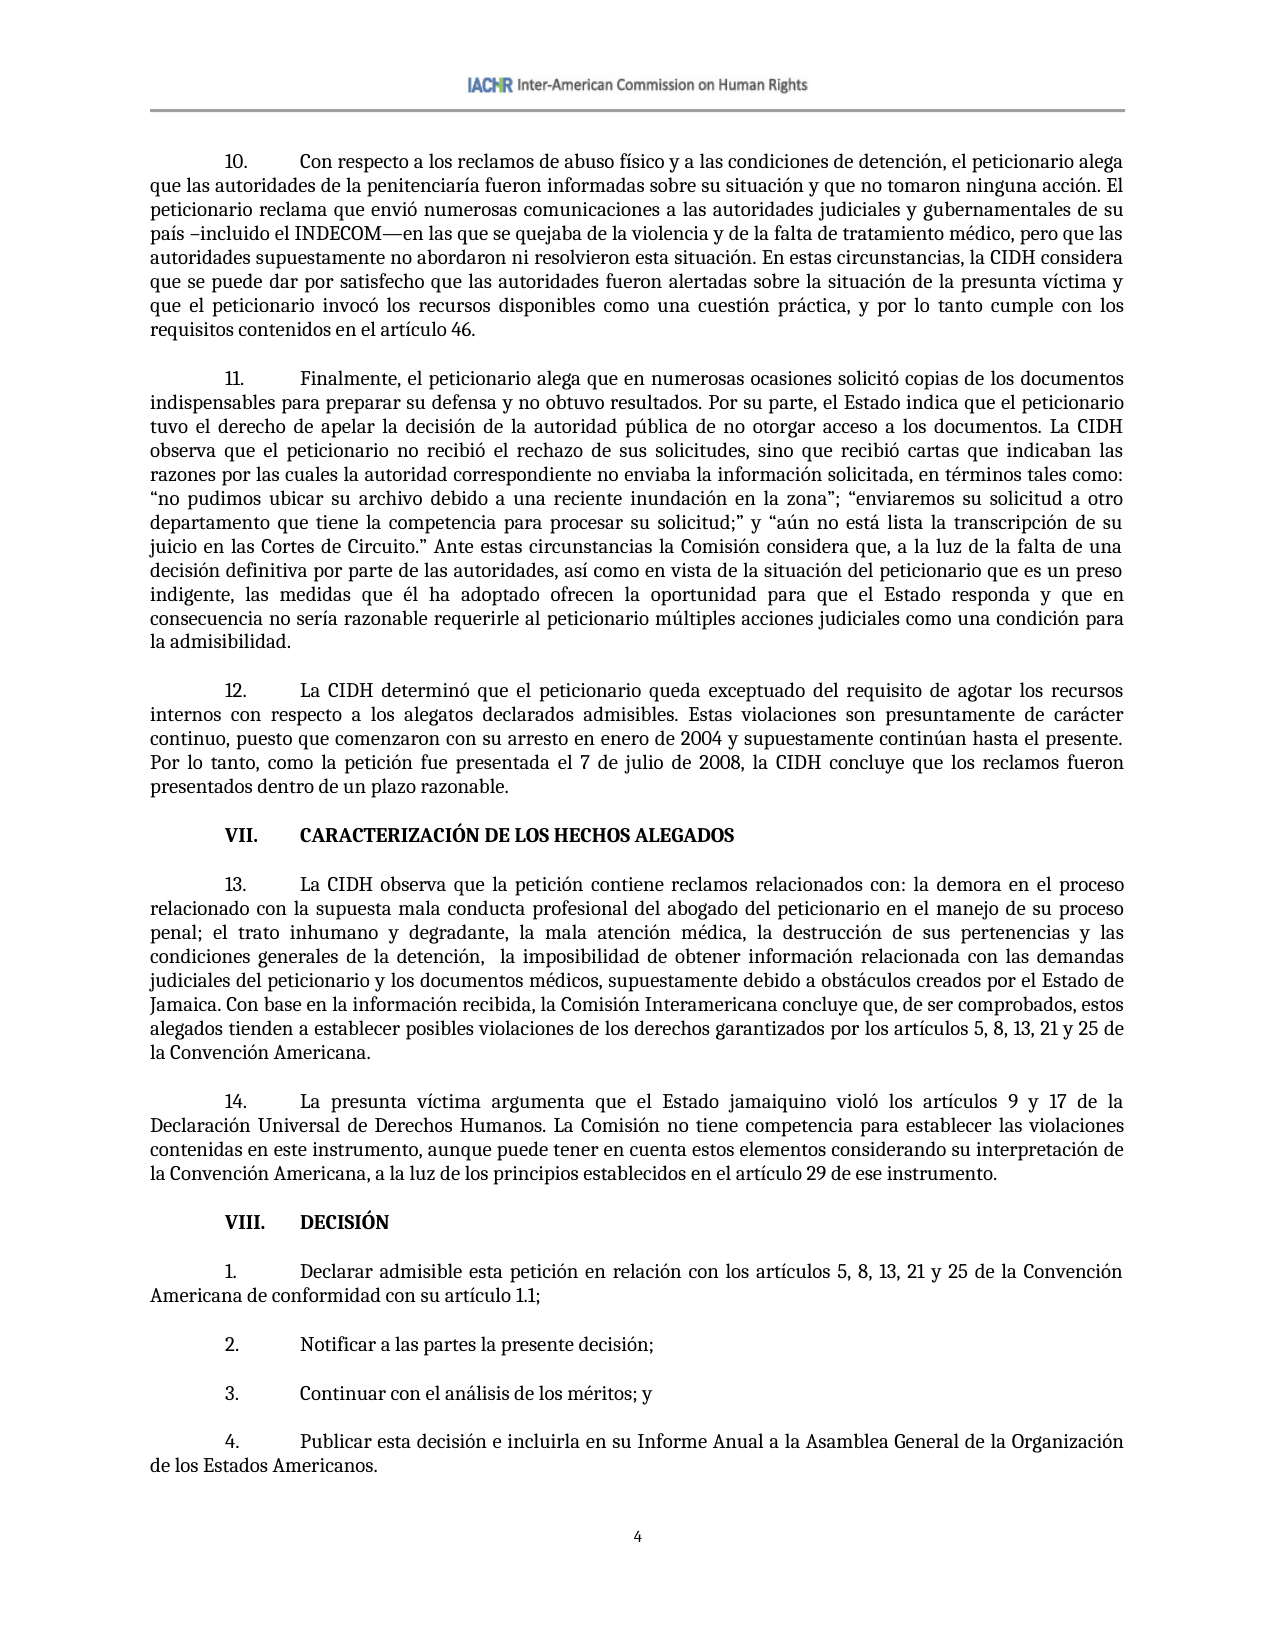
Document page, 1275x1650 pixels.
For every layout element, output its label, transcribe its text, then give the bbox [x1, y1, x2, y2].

picture [456, 75, 819, 95]
list Notificar a las partes la presente decisión; [150, 1332, 1125, 1356]
list VIII. DECISIÓN [225, 1210, 1125, 1234]
list Con respecto a los reclamos de abuso físico y a las condiciones de detención, el peticionario alega que las autoridades de la penitenciaría fueron informadas sobre su situación y que no tomaron ninguna acción. El peticionario reclama que envió numerosas comunicaciones a las autoridades judiciales y gubernamentales de su país –incluido el INDECOM—en las que se quejaba de la violencia y de la falta de tratamiento médico, pero que las autoridades supuestamente no abordaron ni resolvieron esta situación. En estas circunstancias, la CIDH considera que se puede dar por satisfecho que las autoridades fueron alertadas sobre la situación de la presunta víctima y que el peticionario invocó los recursos disponibles como una cuestión práctica, y por lo tanto cumple con los requisitos contenidos en el artículo 46. [150, 150, 1125, 342]
list Declarar admisible esta petición en relación con los artículos 5, 8, 13, 21 y 25 de la Convención Americana de conformidad con su artículo 1.1; [150, 1259, 1125, 1307]
list La presunta víctima argumenta que el Estado jamaiquino violó los artículos 9 y 17 de la Declaración Universal de Derechos Humanos. La Comisión no tiene competencia para establecer las violaciones contenidas en este instrumento, aunque puede tener en cuenta estos elementos considerando su interpretación de la Convención Americana, a la luz de los principios establecidos en el artículo 29 de ese instrumento. [150, 1089, 1125, 1185]
list VII. CARACTERIZACIÓN DE LOS HECHOS ALEGADOS [225, 824, 1125, 848]
list La CIDH determinó que el peticionario queda exceptuado del requisito de agotar los recursos internos con respecto a los alegatos declarados admisibles. Estas violaciones son presuntamente de carácter continuo, puesto que comenzaron con su arresto en enero de 2004 y supuestamente continúan hasta el presente. Por lo tanto, como la petición fue presentada el 7 de julio de 2008, la CIDH concluye que los reclamos fueron presentados dentro de un plazo razonable. [150, 679, 1125, 799]
list Continuar con el análisis de los méritos; y [150, 1381, 1125, 1405]
list Publicar esta decisión e incluirla en su Informe Anual a la Asamblea General de la Organización de los Estados Americanos. [150, 1430, 1125, 1478]
list La CIDH observa que la petición contiene reclamos relacionados con: la demora en el proceso relacionado con la supuesta mala conducta profesional del abogado del peticionario en el manejo de su proceso penal; el trato inhumano y degradante, la mala atención médica, la destrucción de sus pertenencias y las condiciones generales de la detención, la imposibilidad de obtener información relacionada con las demandas judiciales del peticionario y los documentos médicos, supuestamente debido a obstáculos creados por el Estado de Jamaica. Con base en la información recibida, la Comisión Interamericana concluye que, de ser comprobados, estos alegados tienden a establecer posibles violaciones de los derechos garantizados por los artículos 5, 8, 13, 21 y 25 de la Convención Americana. [150, 873, 1125, 1064]
list Finalmente, el peticionario alega que en numerosas ocasiones solicitó copias de los documentos indispensables para preparar su defensa y no obtuvo resultados. Por su parte, el Estado indica que el peticionario tuvo el derecho de apelar la decisión de la autoridad pública de no otorgar acceso a los documentos. La CIDH observa que el peticionario no recibió el rechazo de sus solicitudes, sino que recibió cartas que indicaban las razones por las cuales la autoridad correspondiente no enviaba la información solicitada, en términos tales como: “no pudimos ubicar su archivo debido a una reciente inundación en la zona”; “enviaremos su solicitud a otro departamento que tiene la competencia para procesar su solicitud;” y “aún no está lista la transcripción de su juicio en las Cortes de Circuito.” Ante estas circunstancias la Comisión considera que, a la luz de la falta de una decisión definitiva por parte de las autoridades, así como en vista de la situación del peticionario que es un preso indigente, las medidas que él ha adoptado ofrecen la oportunidad para que el Estado responda y que en consecuencia no sería razonable requerirle al peticionario múltiples acciones judiciales como una condición para la admisibilidad. [150, 367, 1125, 654]
